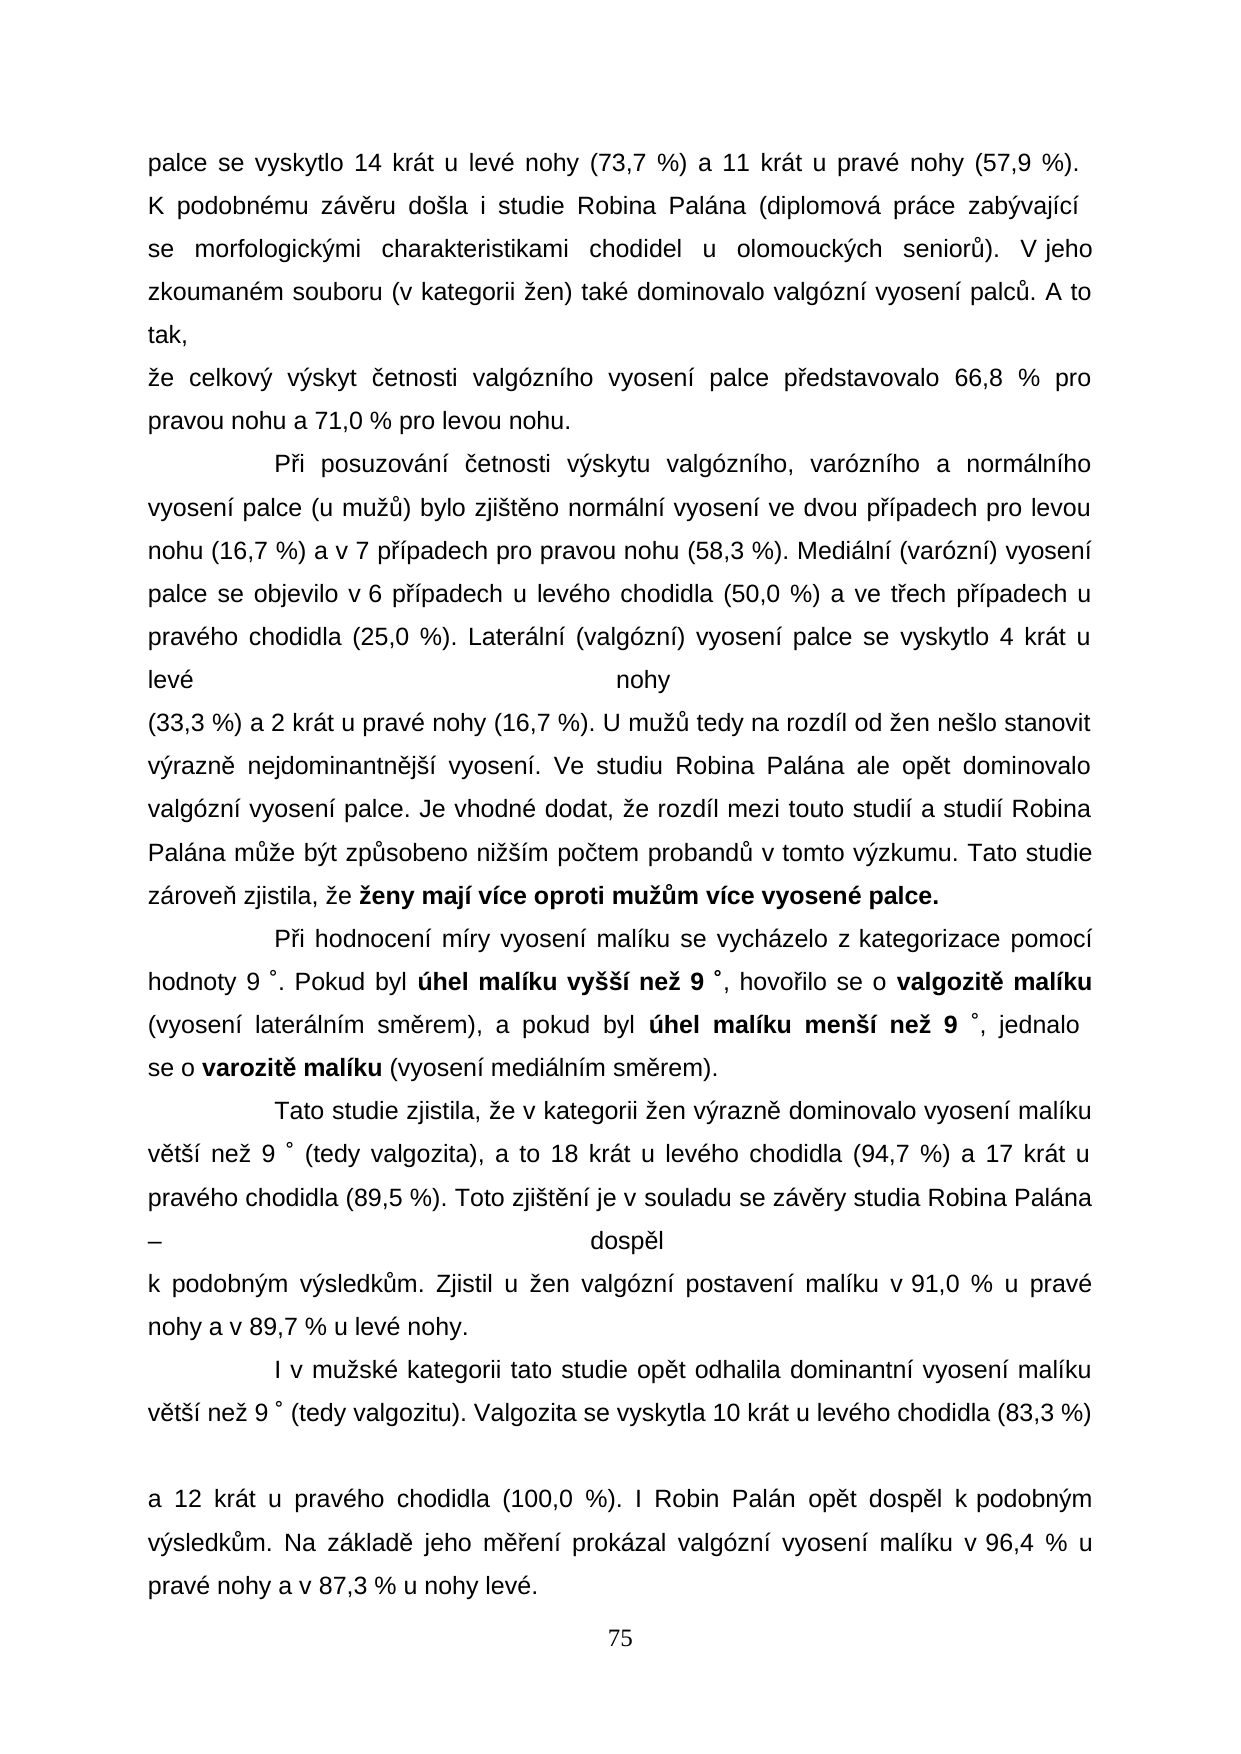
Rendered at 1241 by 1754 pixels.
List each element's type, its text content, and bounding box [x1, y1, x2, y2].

text Tato studie zjistila, že v kategorii žen výrazně dominovalo vyosení malíku větší než 9 ˚ (tedy valgozita), a to 18 krát u levého chodidla (94,7 %) a 17 krát u pravého chodidla (89,5 %). Toto zjištění je v souladu se závěry studia Robina Palána – dospěl k podobným výsledkům. Zjistil u žen valgózní postavení malíku v 91,0 % u pravé nohy a v 89,7 % u levé nohy. [148, 1096, 1093, 1341]
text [148, 148, 1093, 435]
text Při hodnocení míry vyosení malíku se vycházelo z kategorizace pomocí hodnoty 9 ˚. Pokud byl úhel malíku vyšší než 9 ˚, hovořilo se o valgozitě malíku (vyosení laterálním směrem), a pokud byl úhel malíku menší než 9 ˚, jednalo se o varozitě malíku (vyosení mediálním směrem). [148, 924, 1093, 1082]
text Při posuzování četnosti výskytu valgózního, varózního a normálního vyosení palce (u mužů) bylo zjištěno normální vyosení ve dvou případech pro levou nohu (16,7 %) a v 7 případech pro pravou nohu (58,3 %). Mediální (varózní) vyosení palce se objevilo v 6 případech u levého chodidla (50,0 %) a ve třech případech u pravého chodidla (25,0 %). Laterální (valgózní) vyosení palce se vyskytlo 4 krát u levé nohy (33,3 %) a 2 krát u pravé nohy (16,7 %). U mužů tedy na rozdíl od žen nešlo stanovit výrazně nejdominantnější vyosení. Ve studiu Robina Palána ale opět dominovalo valgózní vyosení palce. Je vhodné dodat, že rozdíl mezi touto studií a studií Robina Palána může být způsobeno nižším počtem probandů v tomto výzkumu. Tato studie zároveň zjistila, že ženy mají více oproti mužům více vyosené palce. [148, 449, 1093, 909]
text I v mužské kategorii tato studie opět odhalila dominantní vyosení malíku větší než 9 ˚ (tedy valgozitu). Valgozita se vyskytla 10 krát u levého chodidla (83,3 %) a 12 krát u pravého chodidla (100,0 %). I Robin Palán opět dospěl k podobným výsledkům. Na základě jeho měření prokázal valgózní vyosení malíku v 96,4 % u pravé nohy a v 87,3 % u nohy levé. [148, 1355, 1093, 1599]
